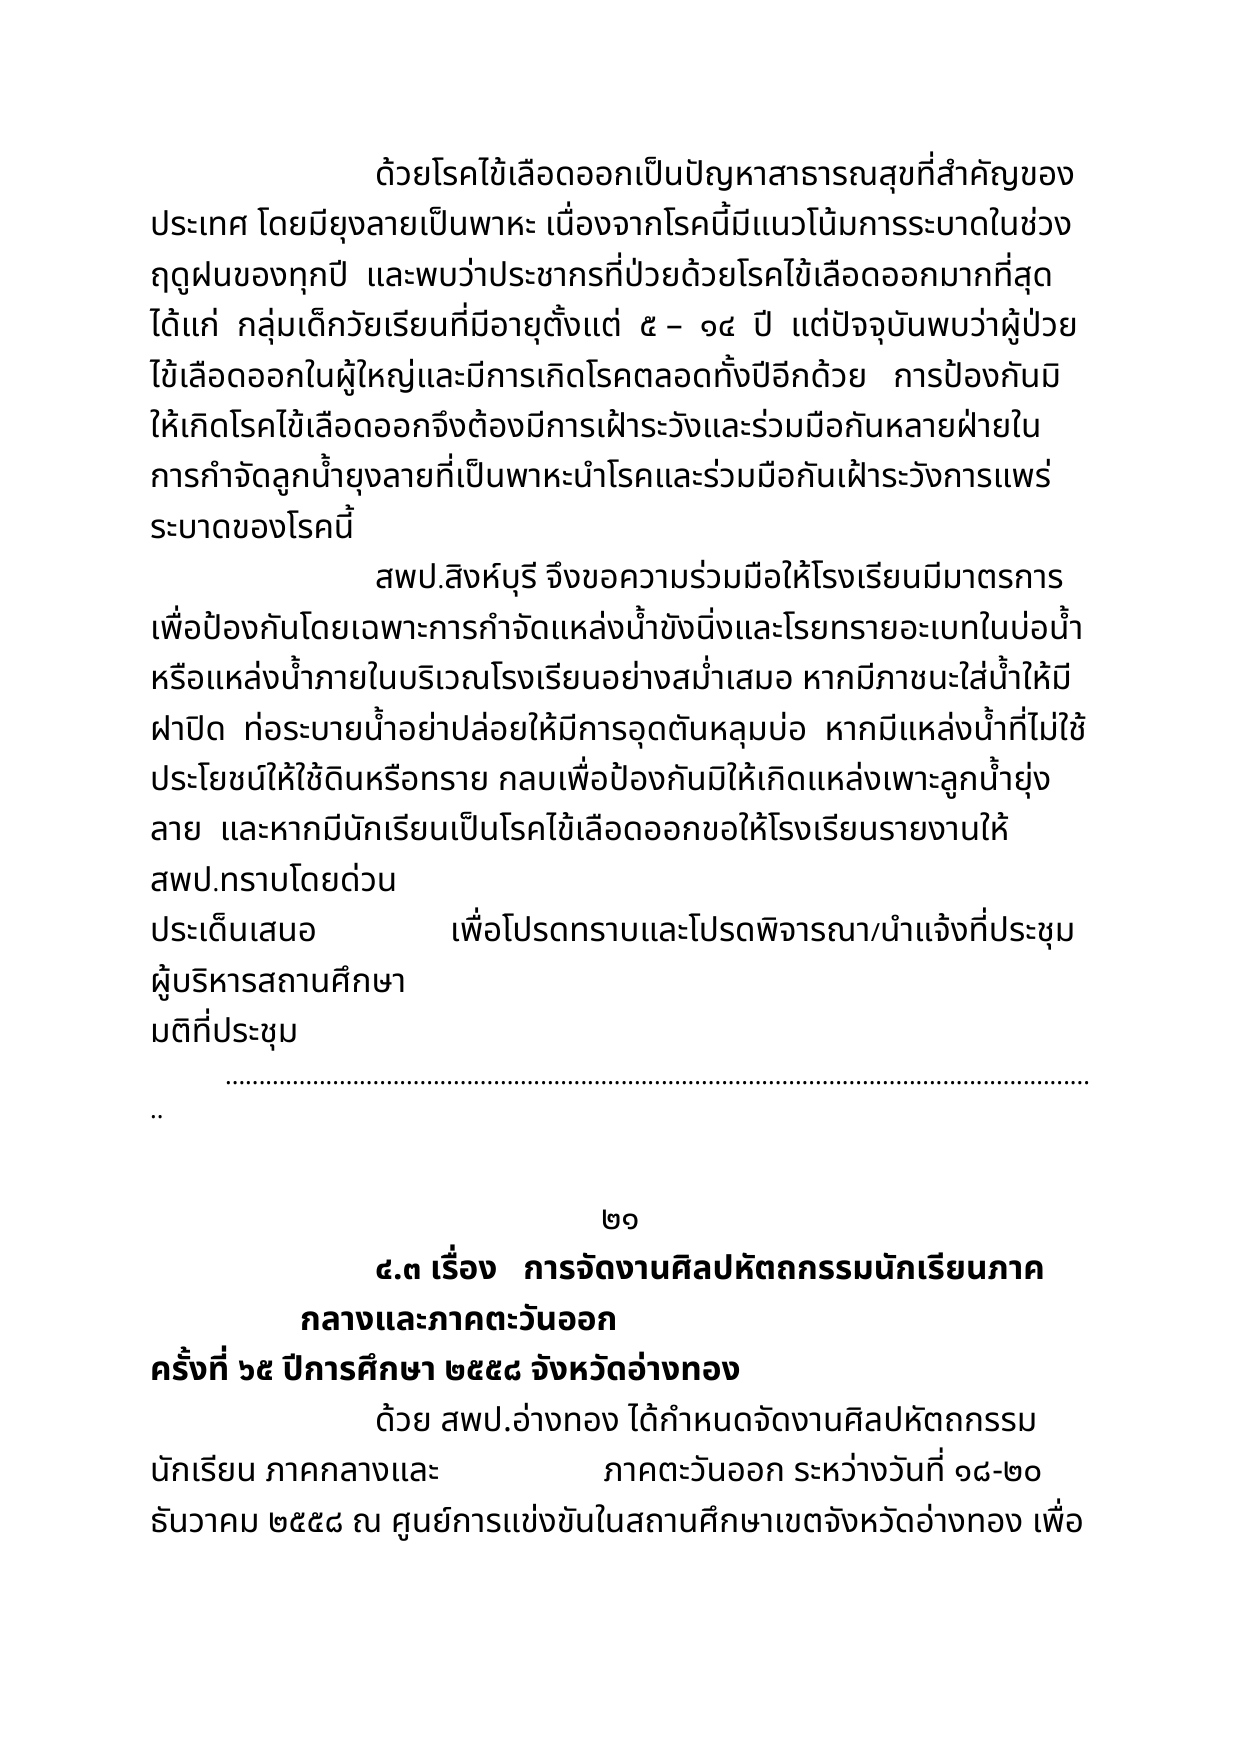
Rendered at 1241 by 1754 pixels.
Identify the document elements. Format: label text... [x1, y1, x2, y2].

text ๔.๓ เรื่อง การจัดงานศิลปหัตถกรรมนักเรียนภาคกลางและภาคตะวันออก [300, 1244, 1090, 1345]
text ด้วยโรคไข้เลือดออกเป็นปัญหาสาธารณสุขที่สำคัญของประเทศ โดยมียุงลายเป็นพาหะ เนื่องจากโรคนี้มีแนวโน้มการระบาดในช่วงฤดูฝนของทุกปี และพบว่าประชากรที่ป่วยด้วยโรคไข้เลือดออกมากที่สุด ได้แก่ กลุ่มเด็กวัยเรียนที่มีอายุตั้งแต่ ๕ – ๑๔ ปี แต่ปัจจุบันพบว่าผู้ป่วยไข้เลือดออกในผู้ใหญ่และมีการเกิดโรคตลอดทั้งปีอีกด้วย การป้องกันมิให้เกิดโรคไข้เลือดออกจึงต้องมีการเฝ้าระวังและร่วมมือกันหลายฝ่ายในการกำจัดลูกน้ำยุงลายที่เป็นพาหะนำโรคและร่วมมือกันเฝ้าระวังการแพร่ระบาดของโรคนี้ [150, 150, 1090, 553]
text มติที่ประชุม ................................................................................................................................... [150, 1007, 1090, 1126]
text ครั้งที่ ๖๕ ปีการศึกษา ๒๕๕๘ จังหวัดอ่างทอง [150, 1345, 1090, 1396]
text ๒๑ [150, 1194, 1090, 1244]
text ประเด็นเสนอ เพื่อโปรดทราบและโปรดพิจารณา/นำแจ้งที่ประชุมผู้บริหารสถานศึกษา [150, 906, 1090, 1007]
text สพป.สิงห์บุรี จึงขอความร่วมมือให้โรงเรียนมีมาตรการเพื่อป้องกันโดยเฉพาะการกำจัดแหล่งน้ำขังนิ่งและโรยทรายอะเบทในบ่อน้ำ หรือแหล่งน้ำภายในบริเวณโรงเรียนอย่างสม่ำเสมอ หากมีภาชนะใส่น้ำให้มีฝาปิด ท่อระบายน้ำอย่าปล่อยให้มีการอุดตันหลุมบ่อ หากมีแหล่งน้ำที่ไม่ใช้ประโยชน์ให้ใช้ดินหรือทราย กลบเพื่อป้องกันมิให้เกิดแหล่งเพาะลูกน้ำยุ่งลาย และหากมีนักเรียนเป็นโรคไข้เลือดออกขอให้โรงเรียนรายงานให้ สพป.ทราบโดยด่วน [150, 553, 1090, 906]
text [150, 1396, 1090, 1547]
